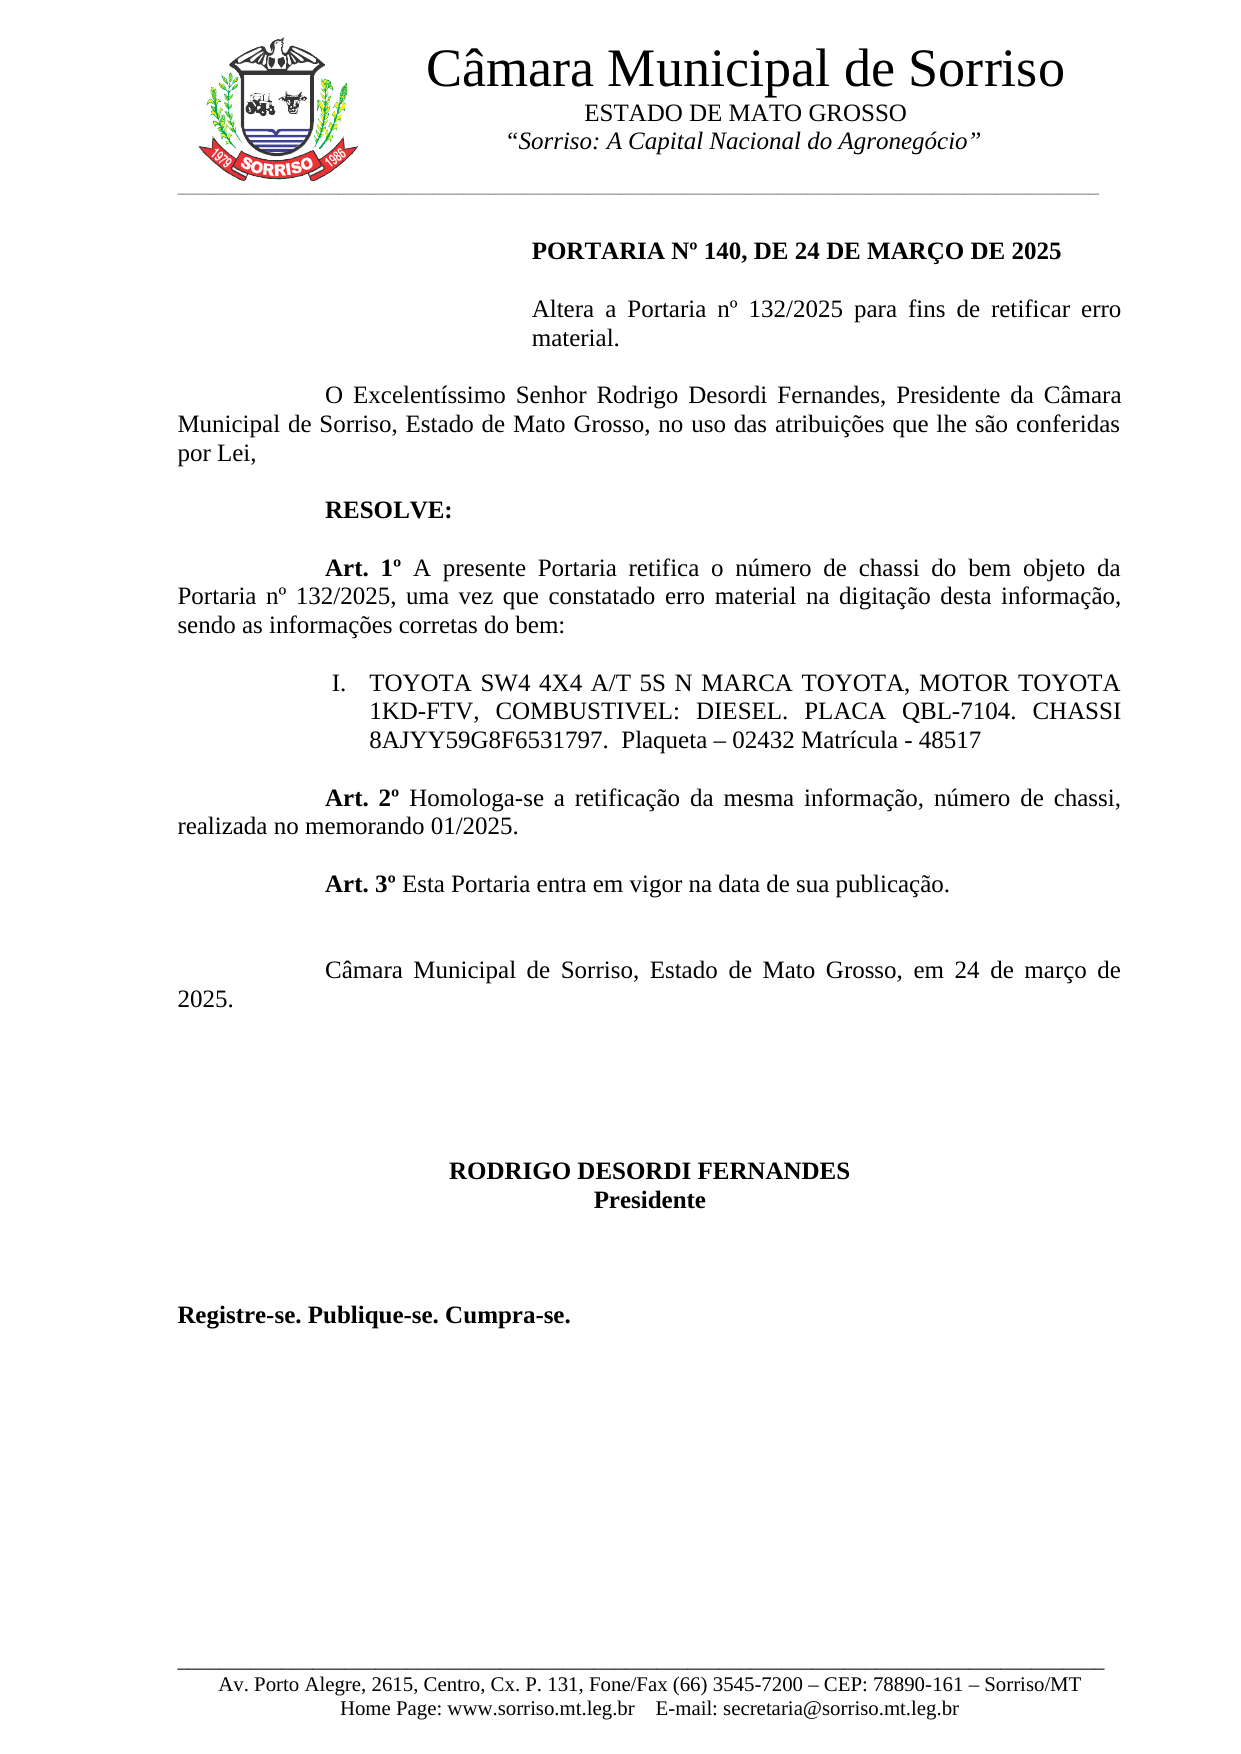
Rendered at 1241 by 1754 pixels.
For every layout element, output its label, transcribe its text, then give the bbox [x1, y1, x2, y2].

text RODRIGO DESORDI FERNANDES [177, 1156, 1122, 1185]
text Art. 3º Esta Portaria entra em vigor na data de sua publicação. [177, 869, 1122, 898]
text Câmara Municipal de Sorriso, Estado de Mato Grosso, em 24 de março de 2025. [177, 955, 1122, 1013]
list TOYOTA SW4 4X4 A/T 5S N MARCA TOYOTA, MOTOR TOYOTA 1KD-FTV, COMBUSTIVEL: DIESEL. PLACA QBL-7104. CHASSI 8AJYY59G8F6531797. Plaqueta – 02432 Matrícula - 48517 [332, 668, 1122, 754]
text O Excelentíssimo Senhor Rodrigo Desordi Fernandes, Presidente da Câmara Municipal de Sorriso, Estado de Mato Grosso, no uso das atribuições que lhe são conferidas por Lei, [177, 380, 1122, 466]
text Art. 2º Homologa-se a retificação da mesma informação, número de chassi, realizada no memorando 01/2025. [177, 783, 1122, 840]
text Art. 1º A presente Portaria retifica o número de chassi do bem objeto da Portaria nº 132/2025, uma vez que constatado erro material na digitação desta informação, sendo as informações corretas do bem: [177, 553, 1122, 639]
text Altera a Portaria nº 132/2025 para fins de retificar erro material. [532, 294, 1122, 351]
text PORTARIA Nº 140, DE 24 DE MARÇO DE 2025 [532, 236, 1122, 265]
text RESOLVE: [177, 495, 1122, 524]
text Registre-se. Publique-se. Cumpra-se. [177, 1300, 1122, 1329]
text Presidente [177, 1185, 1122, 1214]
